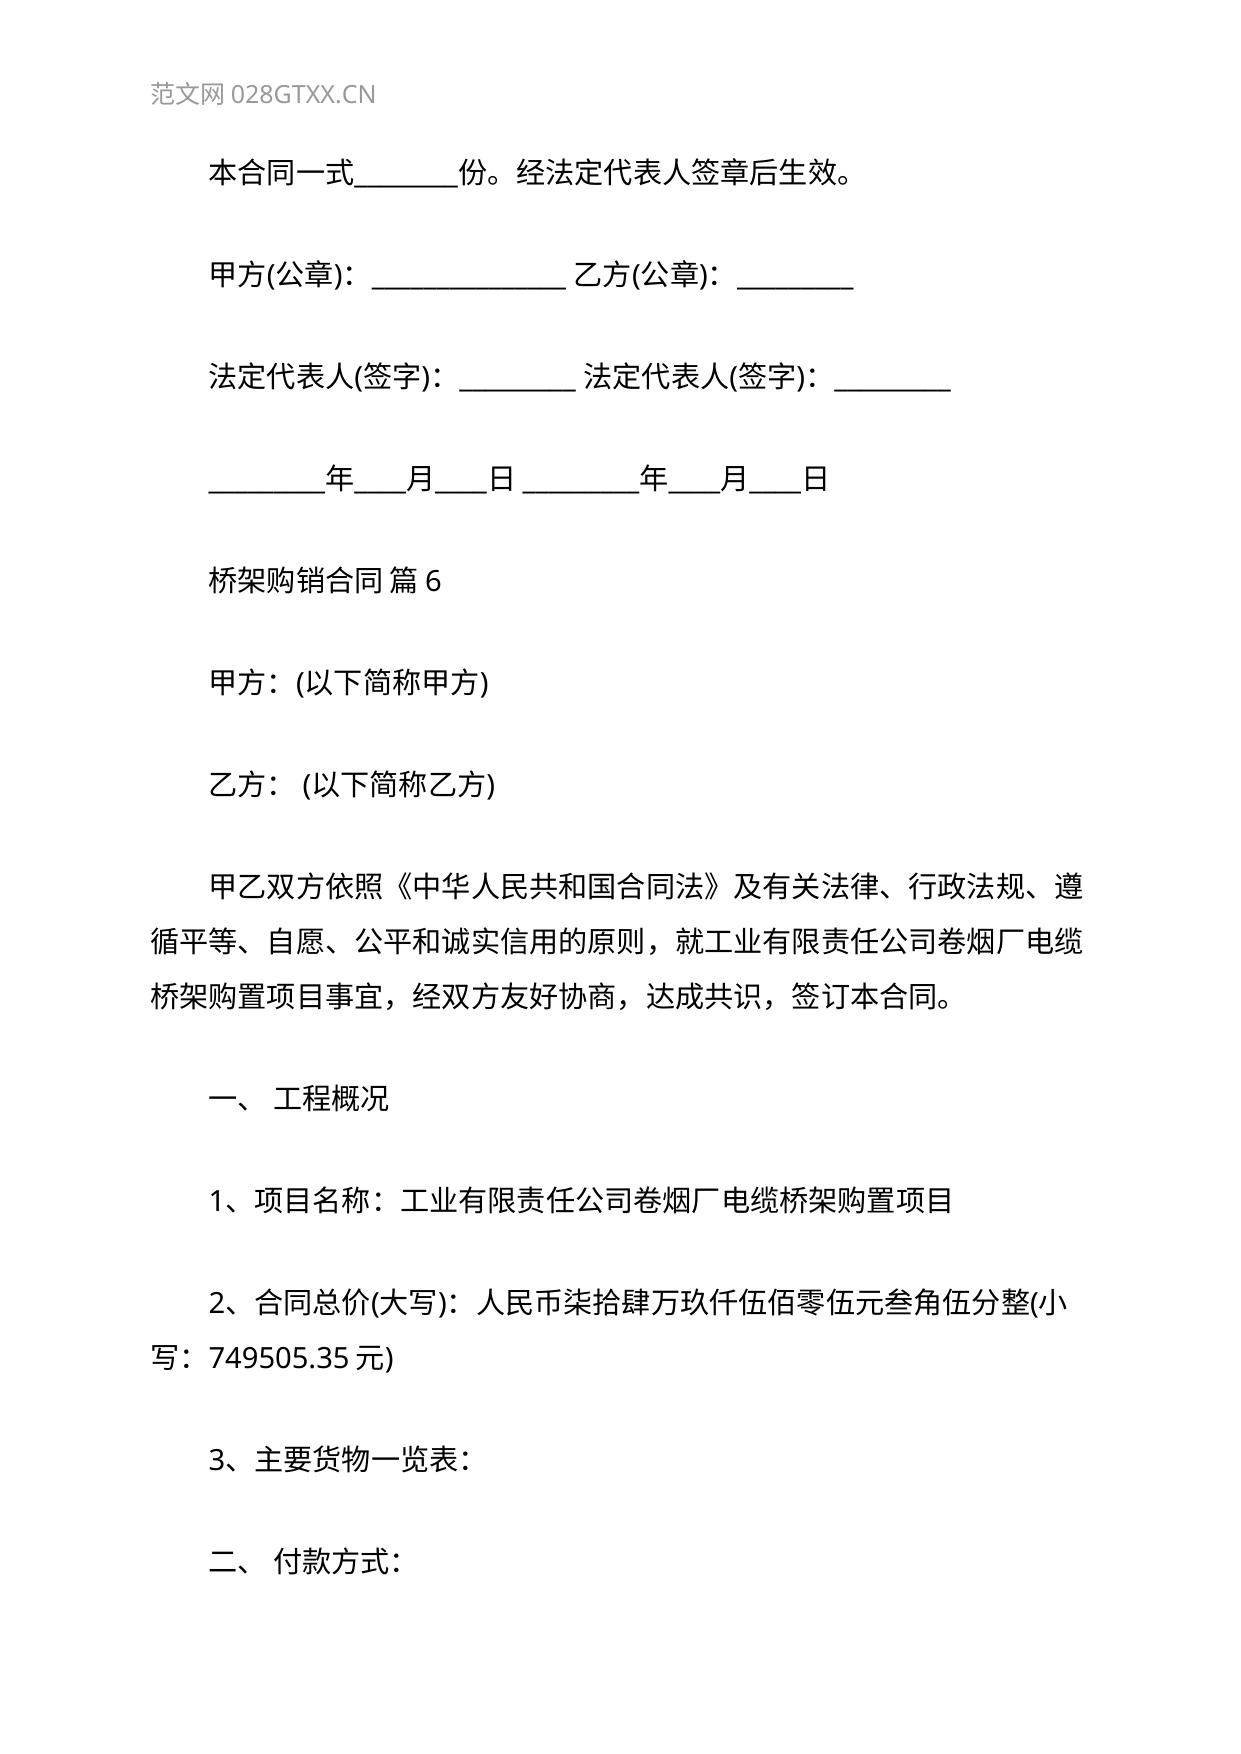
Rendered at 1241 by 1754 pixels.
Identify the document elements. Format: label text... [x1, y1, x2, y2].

text 3、主要货物一览表： [150, 1436, 1090, 1478]
text 甲乙双方依照《中华人民共和国合同法》及有关法律、行政法规、遵循平等、自愿、公平和诚实信用的原则，就工业有限责任公司卷烟厂电缆桥架购置项目事宜，经双方友好协商，达成共识，签订本合同。 [150, 864, 1090, 1016]
text 乙方： (以下简称乙方) [150, 762, 1090, 804]
text 一、 工程概况 [150, 1075, 1090, 1118]
text 桥架购销合同 篇6 [150, 558, 1090, 600]
text 2、合同总价(大写)：人民币柒拾肆万玖仟伍佰零伍元叁角伍分整(小写：749505.35元) [150, 1279, 1090, 1377]
text 1、项目名称：工业有限责任公司卷烟厂电缆桥架购置项目 [150, 1177, 1090, 1219]
text _________年____月____日 _________年____月____日 [150, 456, 1090, 498]
text 甲方：(以下简称甲方) [150, 660, 1090, 702]
text 二、 付款方式： [150, 1538, 1090, 1580]
text 法定代表人(签字)：_________ 法定代表人(签字)：_________ [150, 354, 1090, 396]
text 甲方(公章)：_______________ 乙方(公章)：_________ [150, 252, 1090, 294]
text 本合同一式________份。经法定代表人签章后生效。 [150, 150, 1090, 192]
